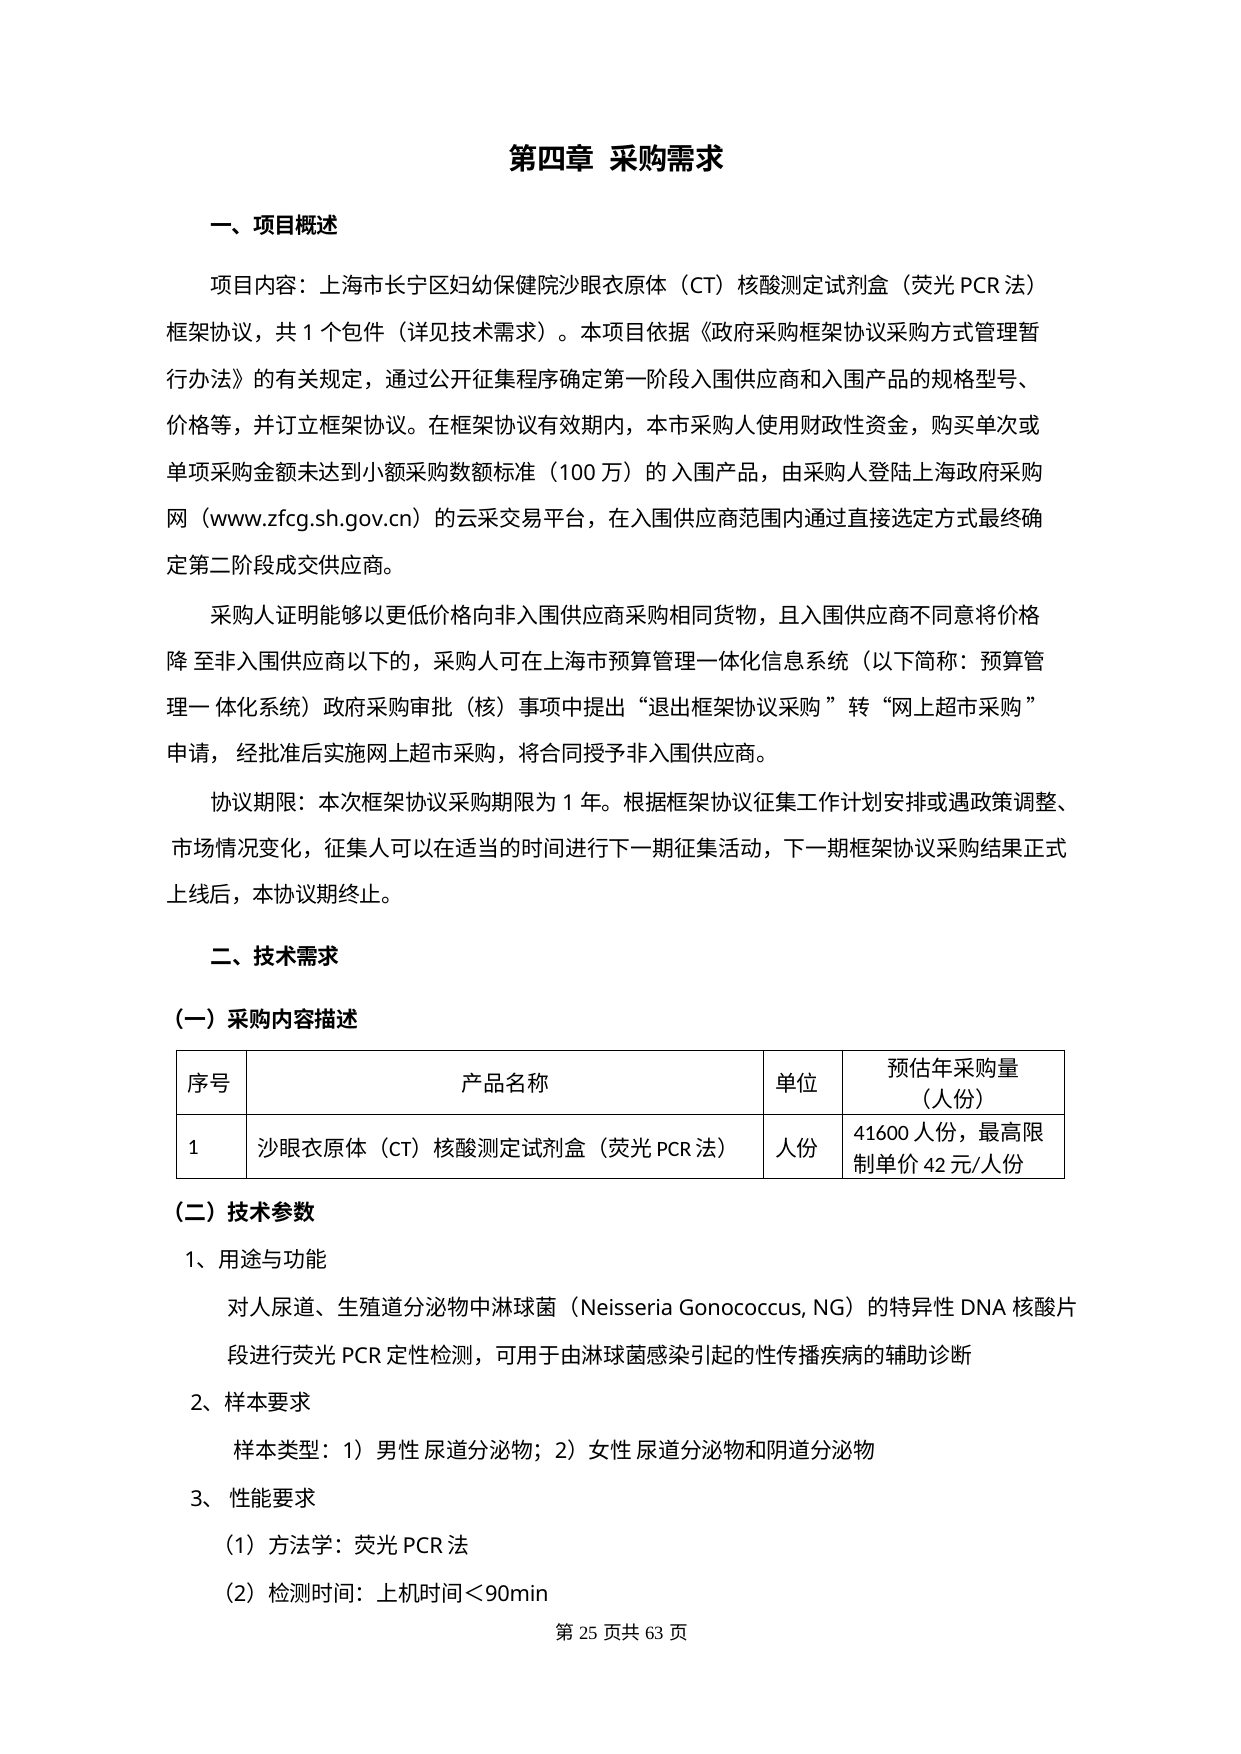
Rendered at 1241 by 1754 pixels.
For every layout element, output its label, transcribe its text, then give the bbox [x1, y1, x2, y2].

list 3、 性能要求 [190, 1481, 1078, 1512]
table_cell 沙眼衣原体（CT）核酸测定试剂盒（荧光PCR法） [247, 1115, 763, 1178]
table_header 单位 [764, 1051, 842, 1114]
list （2）检测时间：上机时间＜90min [190, 1576, 1078, 1607]
list （1）方法学：荧光PCR法 [190, 1528, 1078, 1560]
list 样本类型：1）男性 尿道分泌物；2）女性 尿道分泌物和阴道分泌物 [190, 1433, 1078, 1465]
text （一）采购内容描述 [162, 1002, 1078, 1034]
list 对人尿道、生殖道分泌物中淋球菌（Neisseria Gonococcus, NG）的特异性DNA 核酸片段进行荧光 PCR 定性检测，可用于由淋球菌感染引起的性传播疾病的辅助诊断 [228, 1290, 1078, 1369]
text （二）技术参数 [162, 1195, 1078, 1227]
table_cell 1 [177, 1115, 246, 1178]
text 2、样本要求 [190, 1385, 1078, 1417]
text 1、用途与功能 [162, 1242, 1078, 1274]
table_cell 41600人份，最高限制单价42元/人份 [843, 1115, 1064, 1178]
text 第四章 采购需求 [508, 139, 1078, 177]
table_cell 人份 [764, 1115, 842, 1178]
text 项目内容：上海市长宁区妇幼保健院沙眼衣原体（CT）核酸测定试剂盒（荧光PCR法）框架协议，共 1 个包件（详见技术需求）。本项目依据《政府采购框架协议采购方式管理暂行办法》的有关规定，通过公开征集程序确定第一阶段入围供应商和入围产品的规格型号、价格等，并订立框架协议。在框架协议有效期内，本市采购人使用财政性资金，购买单次或单项采购金额未达到小额采购数额标准（100 万）的 入围产品，由采购人登陆上海政府采购网（www.zfcg.sh.gov.cn）的云采交易平台，在入围供应商范围内通过直接选定方式最终确定第二阶段成交供应商。 [166, 268, 1059, 579]
table_header 产品名称 [247, 1051, 763, 1114]
text 采购人证明能够以更低价格向非入围供应商采购相同货物，且入围供应商不同意将价格降 至非入围供应商以下的，采购人可在上海市预算管理一体化信息系统（以下简称：预算管理一 体化系统）政府采购审批（核）事项中提出“退出框架协议采购 ”转“网上超市采购 ”申请， 经批准后实施网上超市采购，将合同授予非入围供应商。 [166, 598, 1059, 768]
table_header 预估年采购量 （人份） [843, 1051, 1064, 1114]
text 一、项目概述 [210, 211, 1078, 239]
table_header 序号 [177, 1051, 246, 1114]
text 协议期限：本次框架协议采购期限为 1 年。根据框架协议征集工作计划安排或遇政策调整、 市场情况变化，征集人可以在适当的时间进行下一期征集活动，下一期框架协议采购结果正式 上线后，本协议期终止。 [166, 785, 1078, 909]
text 二、技术需求 [210, 939, 1078, 970]
